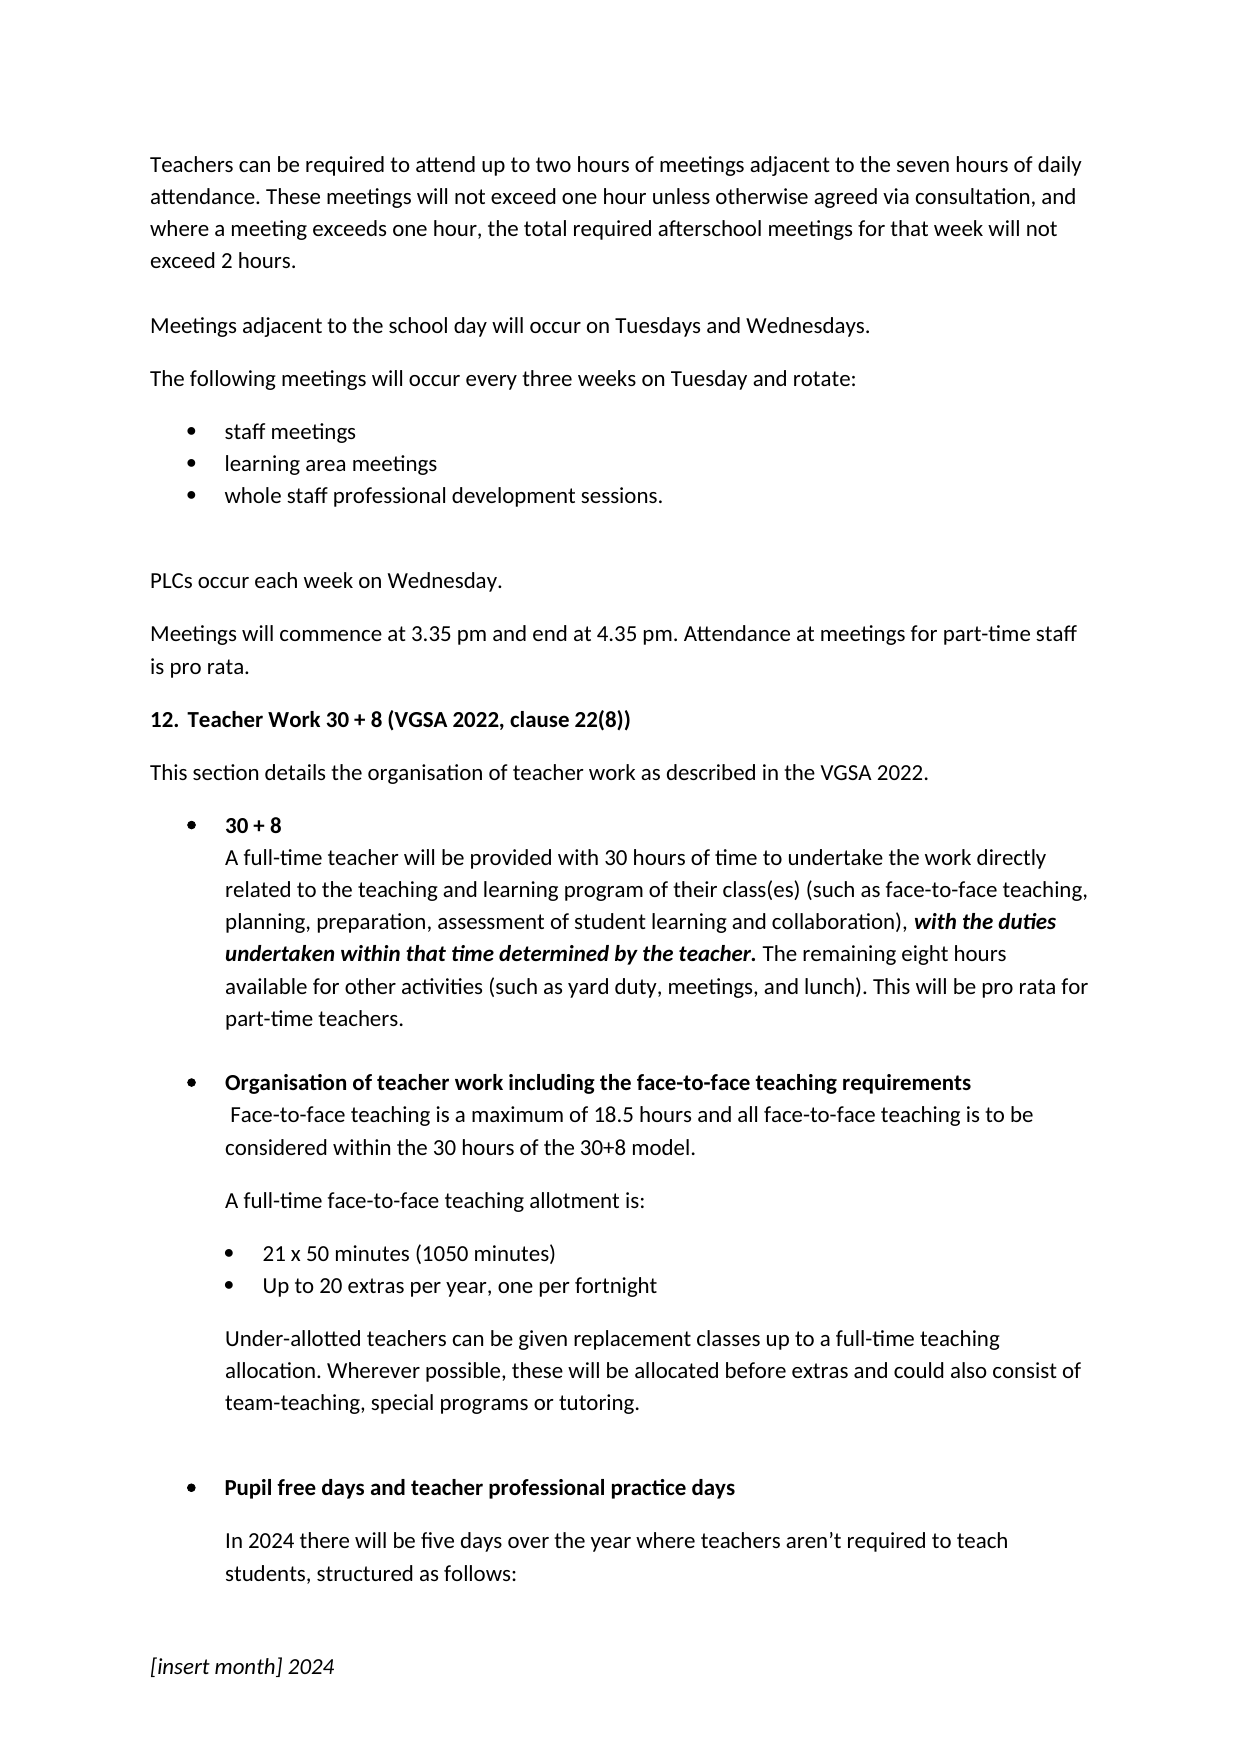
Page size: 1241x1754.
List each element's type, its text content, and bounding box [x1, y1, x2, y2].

text PLCs occur each week on Wednesday. [150, 567, 1090, 594]
text A full-time face-to-face teaching allotment is: [150, 1186, 1090, 1214]
list Up to 20 extras per year, one per fortnight [225, 1271, 1090, 1299]
text In 2024 there will be five days over the year where teachers aren’t required to teach students, structured as follows: [225, 1527, 1090, 1587]
text The following meetings will occur every three weeks on Tuesday and rotate: [150, 364, 1090, 392]
list Face-to-face teaching is a maximum of 18.5 hours and all face-to-face teaching is to be considered within the 30 hours of the 30+8 model. [225, 1101, 1090, 1161]
list Pupil free days and teacher professional practice days [187, 1473, 1090, 1502]
text Meetings will commence at 3.35 pm and end at 4.35 pm. Attendance at meetings for part-time staff is pro rata. [150, 619, 1090, 680]
list staff meetings [187, 417, 1090, 445]
list A full-time teacher will be provided with 30 hours of time to undertake the work directly related to the teaching and learning program of their class(es) (such as face-to-face teaching, planning, preparation, assessment of student learning and collaboration), with the duties undertaken within that time determined by the teacher. The remaining eight hours available for other activities (such as yard duty, meetings, and lunch). This will be pro rata for part-time teachers. [225, 843, 1090, 1032]
list 30 + 8 [187, 811, 1090, 839]
list 21 x 50 minutes (1050 minutes) [225, 1239, 1090, 1267]
text Meetings adjacent to the school day will occur on Tuesdays and Wednesdays. [150, 311, 1090, 339]
text Under-allotted teachers can be given replacement classes up to a full-time teaching allocation. Wherever possible, these will be allocated before extras and could also consist of team-teaching, special programs or tutoring. [225, 1324, 1090, 1416]
list whole staff professional development sessions. [187, 481, 1090, 509]
list Organisation of teacher work including the face-to-face teaching requirements [187, 1068, 1090, 1096]
list learning area meetings [187, 449, 1090, 477]
text Teachers can be required to attend up to two hours of meetings adjacent to the seven hours of daily attendance. These meetings will not exceed one hour unless otherwise agreed via consultation, and where a meeting exceeds one hour, the total required afterschool meetings for that week will not exceed 2 hours. [150, 150, 1090, 274]
text This section details the organisation of teacher work as described in the VGSA 2022. [150, 758, 1090, 786]
list Teacher Work 30 + 8 (VGSA 2022, clause 22(8)) [150, 705, 1090, 733]
